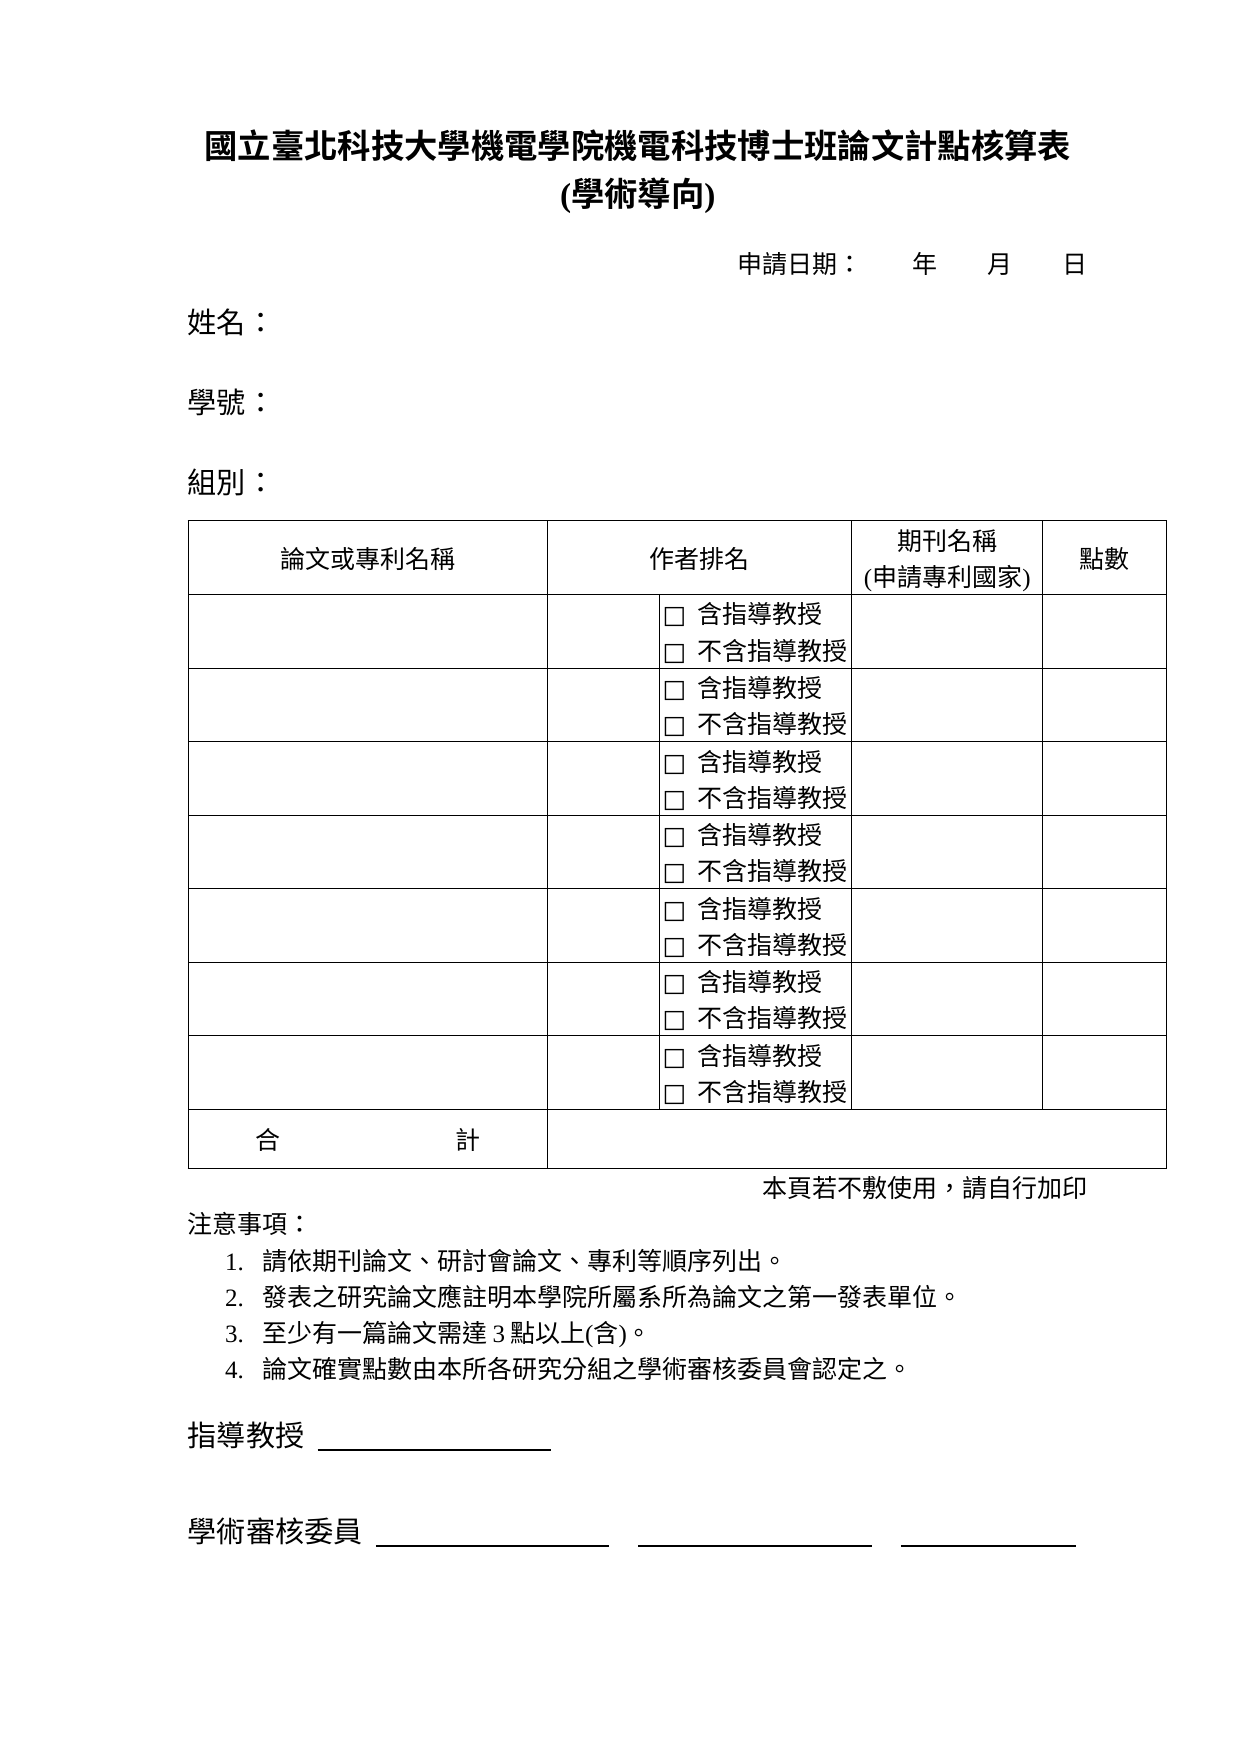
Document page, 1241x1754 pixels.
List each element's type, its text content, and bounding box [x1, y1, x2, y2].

text (學術導向) [187, 168, 1087, 216]
table_cell [189, 1036, 547, 1109]
list 論文確實點數由本所各研究分組之學術審核委員會認定之。 [225, 1350, 1087, 1386]
table_cell [1043, 889, 1166, 962]
table_cell [1043, 963, 1166, 1035]
table_cell [1043, 742, 1166, 814]
table_header 點數 [1043, 521, 1166, 594]
table_cell 含指導教授 不含指導教授 [660, 595, 851, 667]
table_cell 含指導教授 不含指導教授 [660, 1036, 851, 1109]
table_cell [852, 742, 1042, 814]
table_cell [548, 816, 659, 888]
text 姓名： [187, 300, 1087, 342]
table_header 作者排名 [548, 521, 851, 594]
list 至少有一篇論文需達3點以上(含)。 [225, 1314, 1087, 1350]
table_header 期刊名稱 (申請專利國家) [852, 521, 1042, 594]
table_header 論文或專利名稱 [189, 521, 547, 594]
table_cell [1043, 1036, 1166, 1109]
table_cell 含指導教授 不含指導教授 [660, 669, 851, 741]
text 學術審核委員 [187, 1492, 1087, 1567]
table_cell [189, 595, 547, 667]
text 申請日期： 年 月 日 [187, 245, 1087, 281]
table_cell [852, 889, 1042, 962]
text 學號： [187, 379, 1087, 422]
text 國立臺北科技大學機電學院機電科技博士班論文計點核算表 [187, 119, 1087, 168]
table_cell [189, 963, 547, 1035]
table_cell [548, 1036, 659, 1109]
list 發表之研究論文應註明本學院所屬系所為論文之第一發表單位。 [225, 1277, 1087, 1314]
table_cell 合 計 [189, 1110, 547, 1168]
table_cell 含指導教授 不含指導教授 [660, 963, 851, 1035]
table_cell [548, 889, 659, 962]
table_cell [852, 1036, 1042, 1109]
table_cell [548, 742, 659, 814]
table_cell [852, 595, 1042, 667]
table_cell [189, 816, 547, 888]
list 請依期刊論文、研討會論文、專利等順序列出。 [225, 1241, 1087, 1277]
table_cell [852, 816, 1042, 888]
text 組別： [187, 459, 1087, 502]
text 注意事項： [187, 1205, 1087, 1241]
table_cell [1043, 816, 1166, 888]
text 本頁若不敷使用，請自行加印 [187, 1169, 1087, 1205]
table_cell [548, 669, 659, 741]
table_cell [189, 669, 547, 741]
table_cell [548, 1110, 1166, 1168]
table_cell [548, 595, 659, 667]
table_cell [852, 963, 1042, 1035]
table_cell [189, 889, 547, 962]
table_cell 含指導教授 不含指導教授 [660, 889, 851, 962]
table_cell 含指導教授 不含指導教授 [660, 816, 851, 888]
table_cell [548, 963, 659, 1035]
table_cell [1043, 595, 1166, 667]
table_cell 含指導教授 不含指導教授 [660, 742, 851, 814]
text 指導教授 [187, 1397, 1087, 1472]
table_cell [189, 742, 547, 814]
table_cell [852, 669, 1042, 741]
table_cell [1043, 669, 1166, 741]
